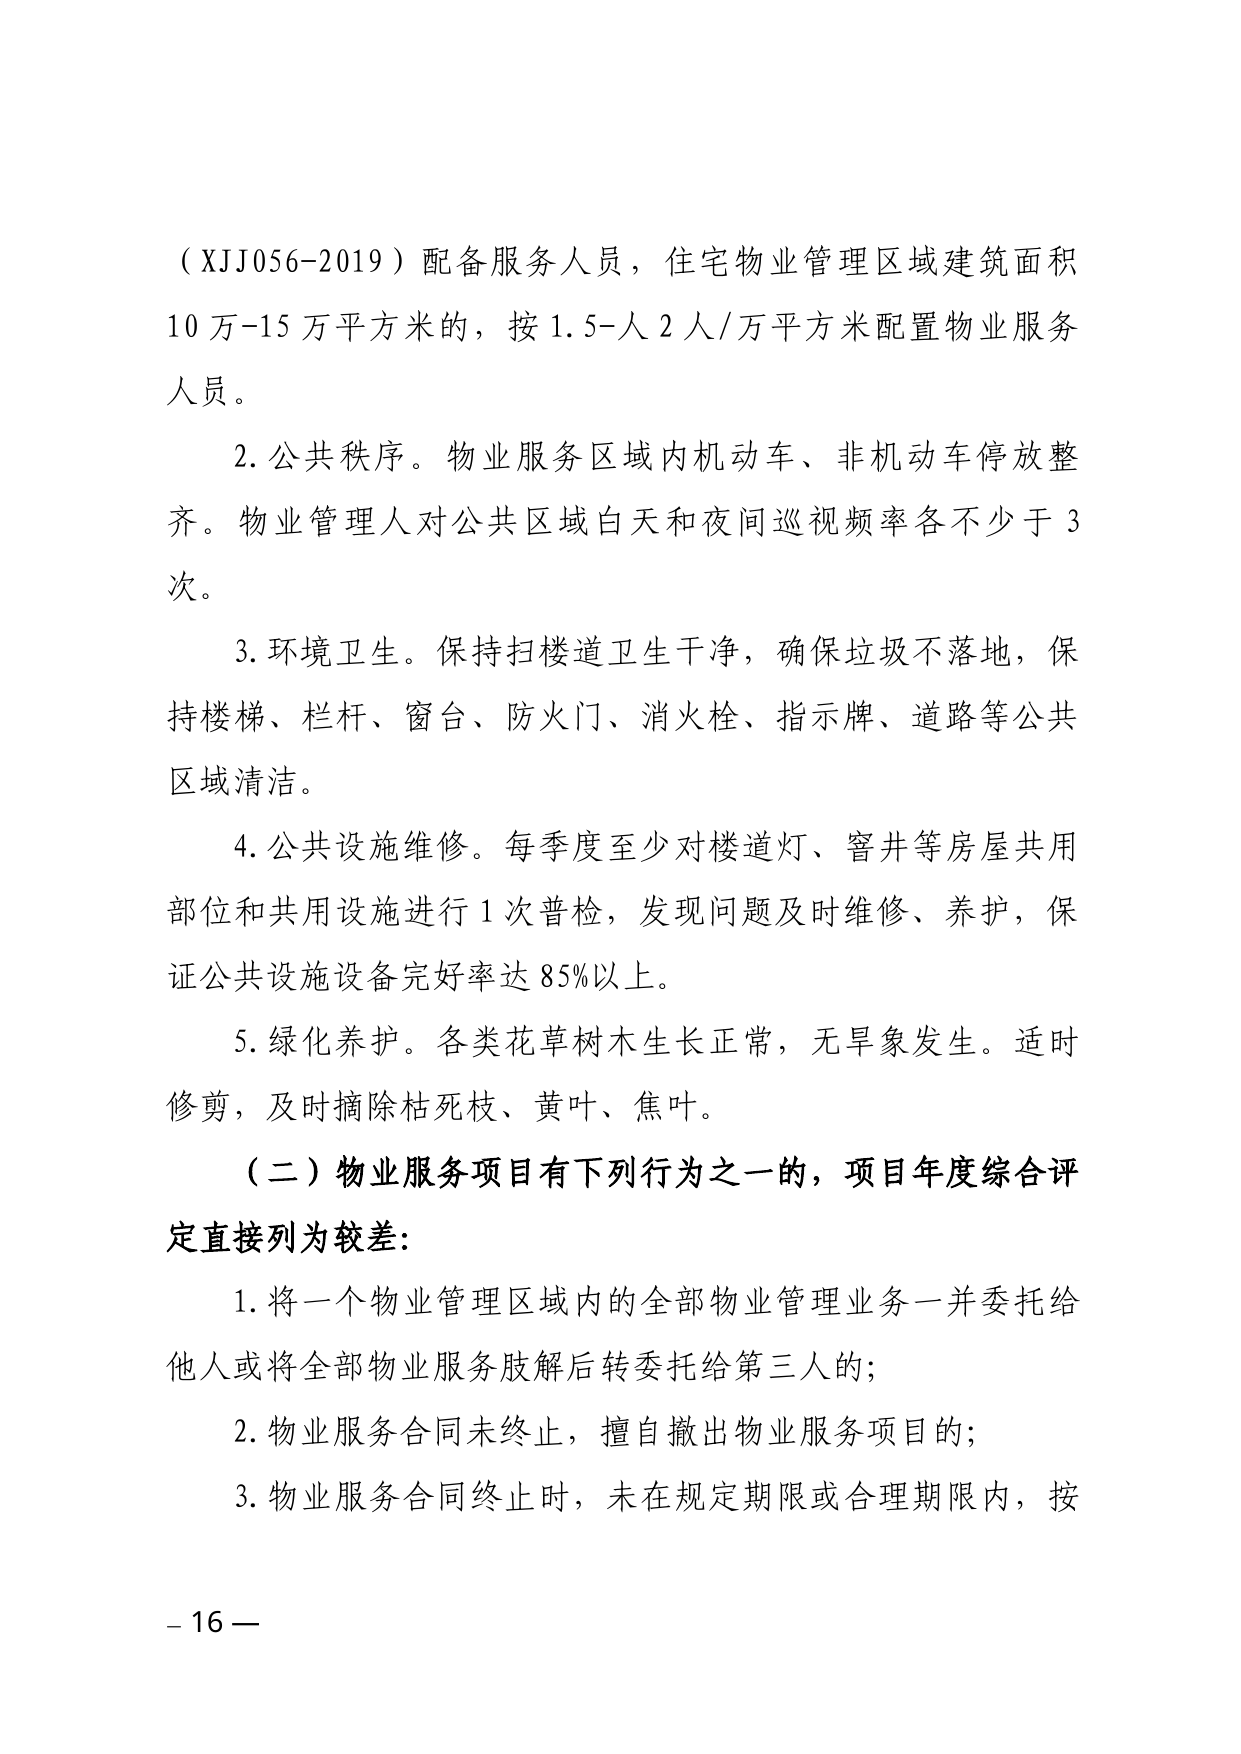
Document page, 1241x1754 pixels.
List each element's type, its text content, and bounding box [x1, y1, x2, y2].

text 4.公共设施维修。每季度至少对楼道灯、窨井等房屋共用部位和共用设施进行1次普检，发现问题及时维修、养护，保证公共设施设备完好率达85%以上。 [165, 812, 1081, 1007]
text （二）物业服务项目有下列行为之一的，项目年度综合评定直接列为较差： [165, 1137, 1081, 1267]
text 2.公共秩序。物业服务区域内机动车、非机动车停放整齐。物业管理人对公共区域白天和夜间巡视频率各不少于3次。 [165, 422, 1081, 617]
text 1.将一个物业管理区域内的全部物业管理业务一并委托给他人或将全部物业服务肢解后转委托给第三人的； [165, 1267, 1081, 1397]
text 5.绿化养护。各类花草树木生长正常，无旱象发生。适时修剪，及时摘除枯死枝、黄叶、焦叶。 [165, 1007, 1081, 1137]
text 2.物业服务合同未终止，擅自撤出物业服务项目的； [165, 1397, 1081, 1462]
text 3.环境卫生。保持扫楼道卫生干净，确保垃圾不落地，保持楼梯、栏杆、窗台、防火门、消火栓、指示牌、道路等公共区域清洁。 [165, 617, 1081, 812]
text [165, 227, 1081, 422]
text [165, 1462, 1081, 1527]
